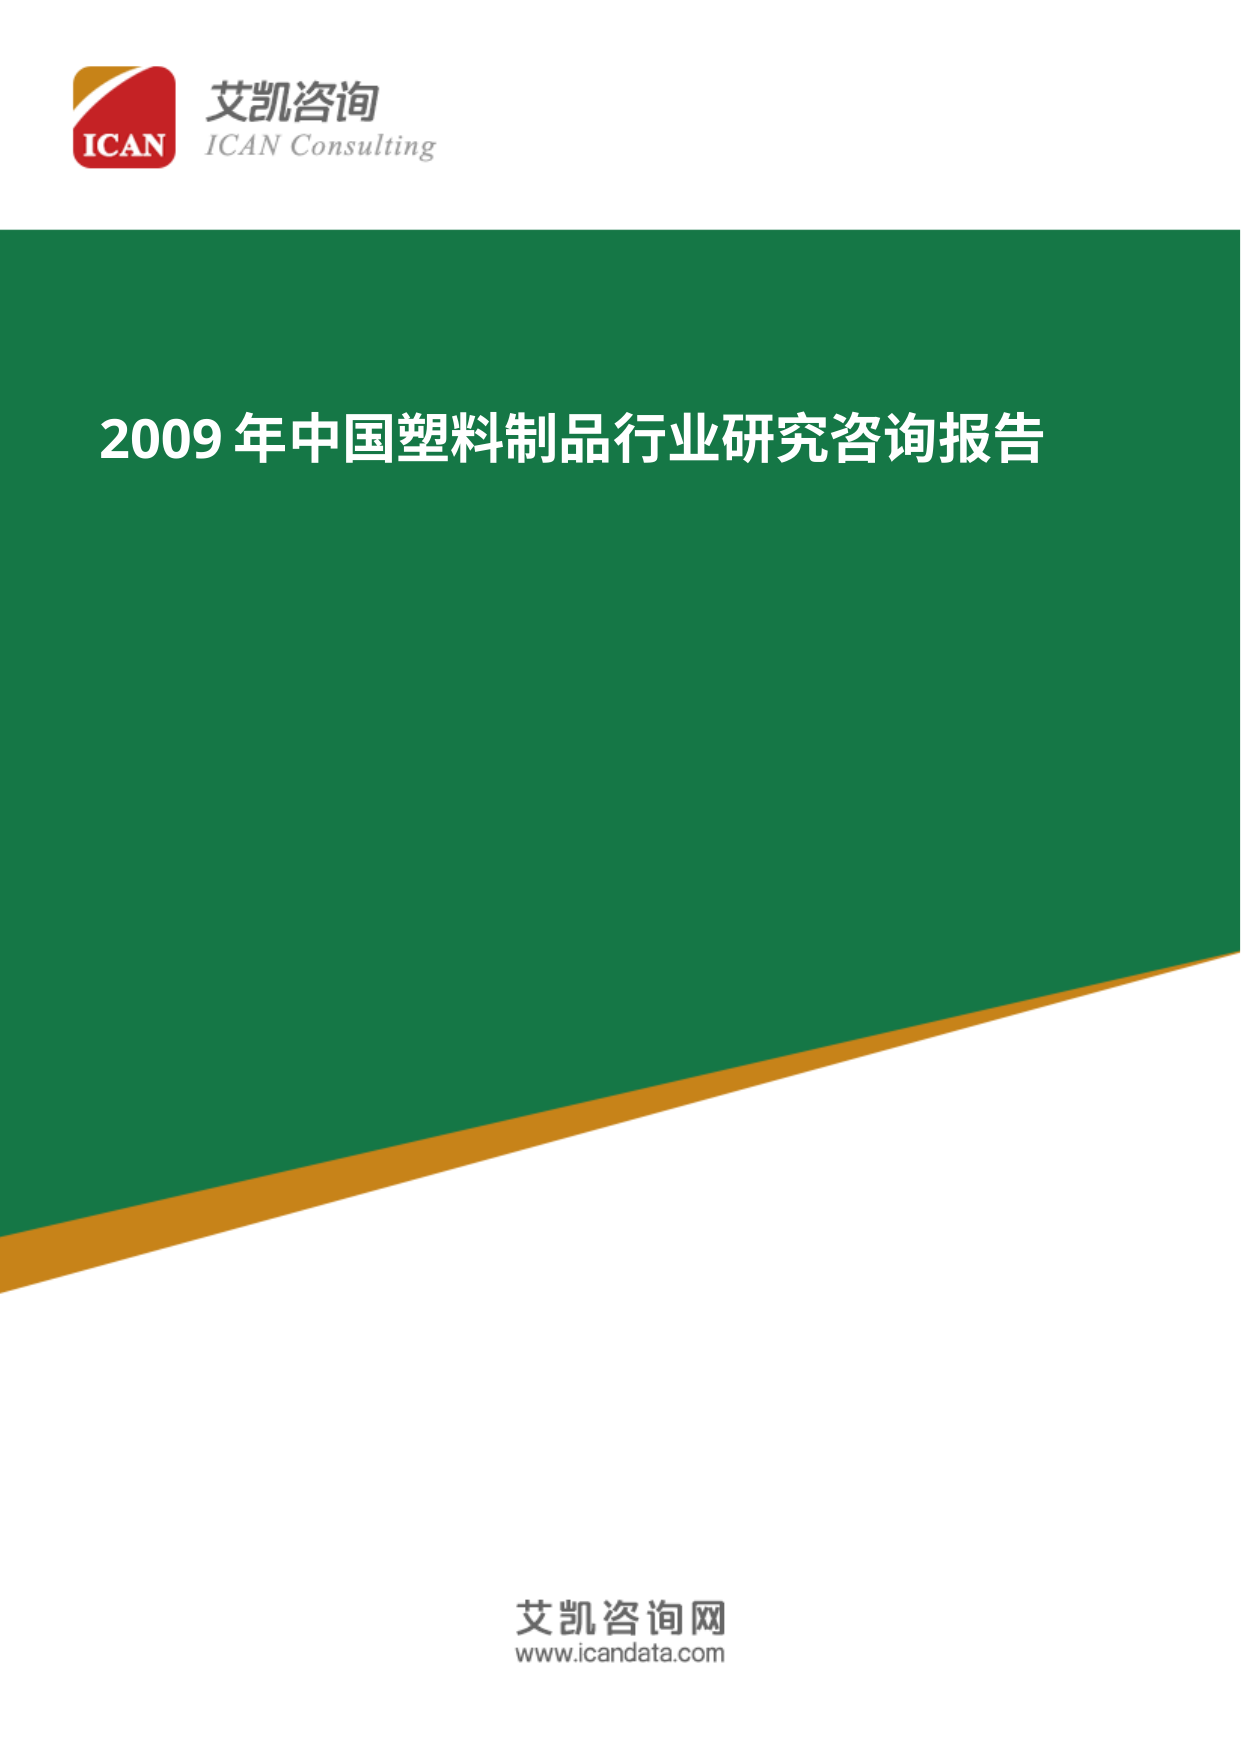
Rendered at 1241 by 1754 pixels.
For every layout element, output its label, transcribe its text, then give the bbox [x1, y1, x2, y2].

picture [0, 5, 1241, 1754]
subtitle 2009年中国塑料制品行业研究咨询报告 [99, 386, 1053, 484]
